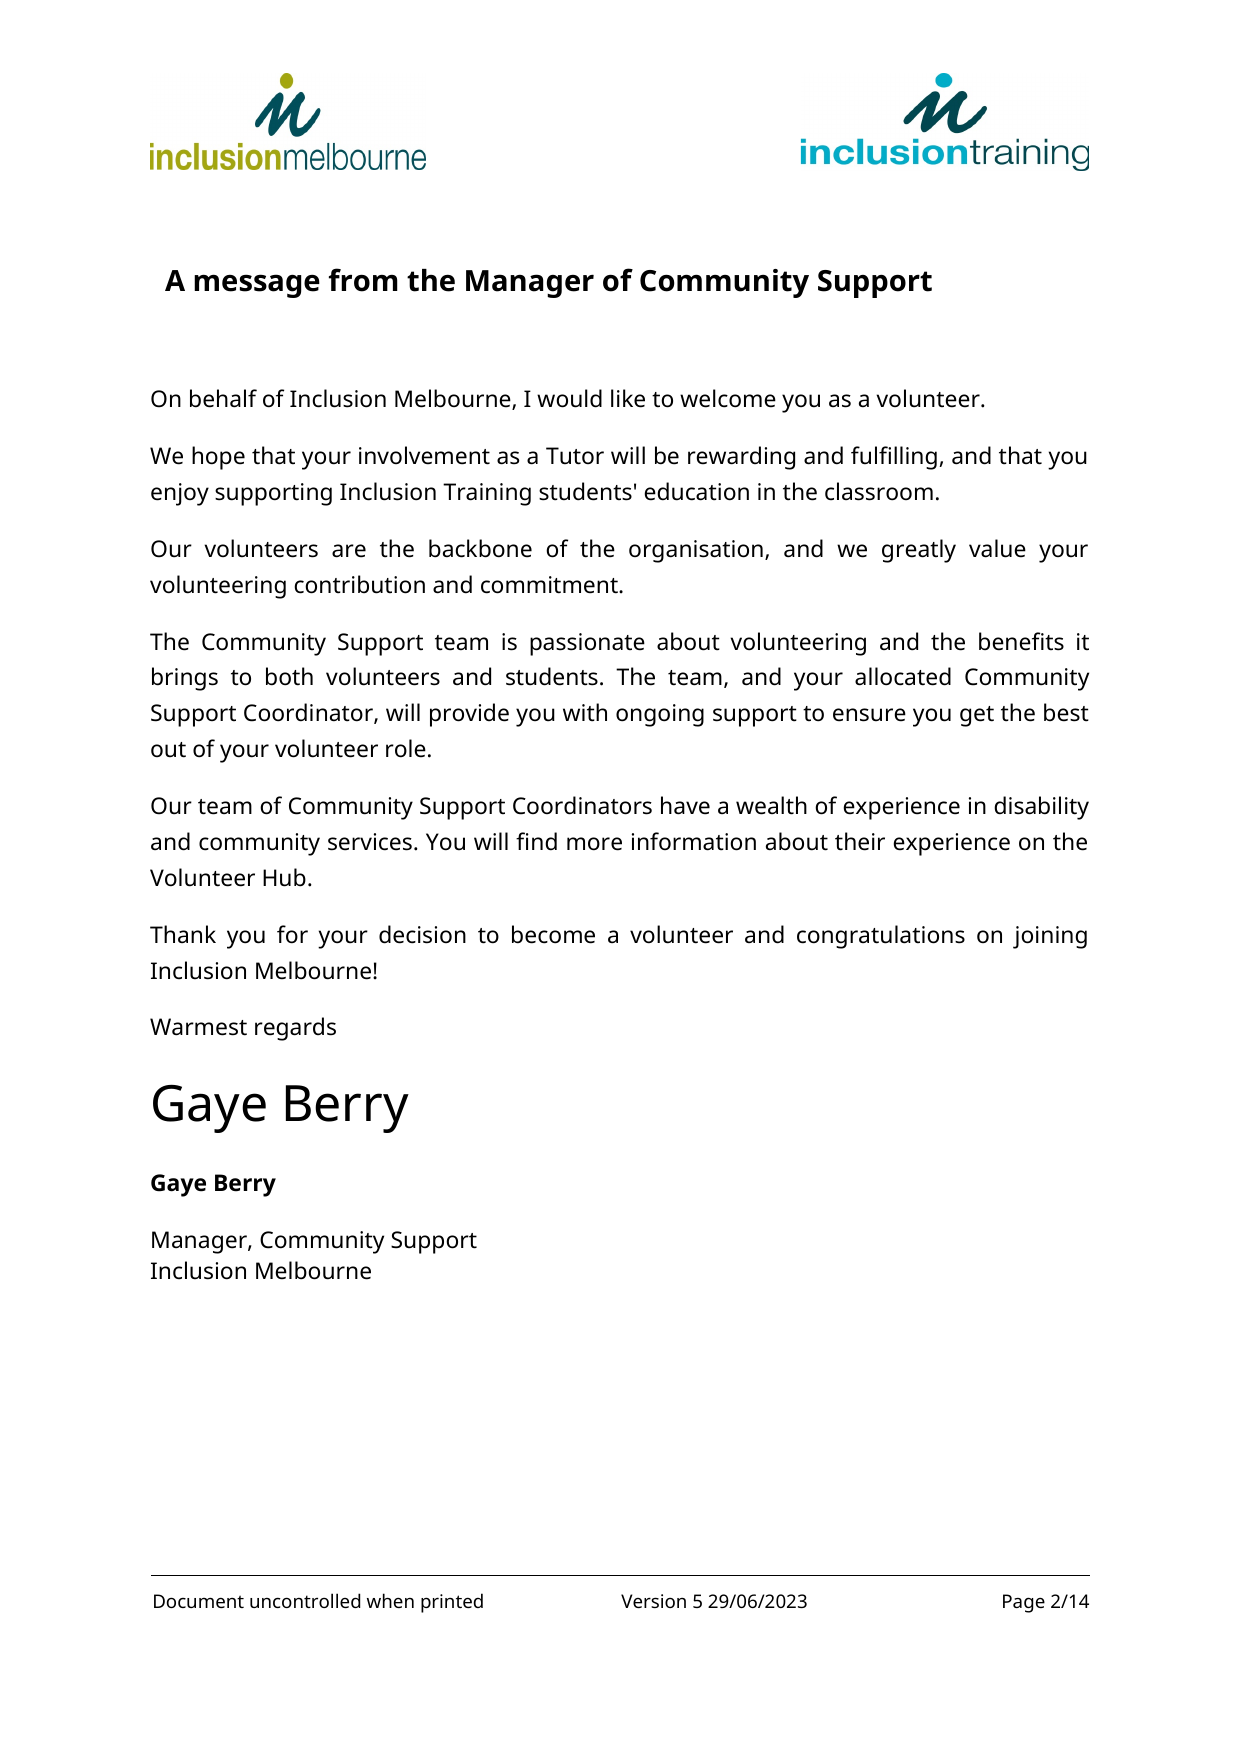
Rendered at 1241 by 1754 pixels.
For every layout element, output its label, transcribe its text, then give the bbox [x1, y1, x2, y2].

text Gaye Berry [150, 1167, 1090, 1198]
picture [800, 73, 1089, 171]
text Gaye Berry [150, 1068, 1090, 1136]
text Our team of Community Support Coordinators have a wealth of experience in disability and community services. You will find more information about their experience on the Volunteer Hub. [150, 790, 1090, 893]
text We hope that your involvement as a Tutor will be rewarding and fulfilling, and that you enjoy supporting Inclusion Training students' education in the classroom. [150, 440, 1090, 507]
text Our volunteers are the backbone of the organisation, and we greatly value your volunteering contribution and commitment. [150, 533, 1090, 600]
text The Community Support team is passionate about volunteering and the benefits it brings to both volunteers and students. The team, and your allocated Community Support Coordinator, will provide you with ongoing support to ensure you get the best out of your volunteer role. [150, 625, 1090, 764]
text Thank you for your decision to become a volunteer and congratulations on joining Inclusion Melbourne! [150, 919, 1090, 986]
text On behalf of Inclusion Melbourne, I would like to welcome you as a volunteer. [150, 383, 1090, 414]
text Manager, Community Support [150, 1224, 1090, 1255]
picture [150, 73, 426, 170]
text A message from the Manager of Community Support [165, 260, 1090, 300]
text Warmest regards [150, 1011, 1090, 1043]
text Inclusion Melbourne [150, 1255, 1090, 1287]
